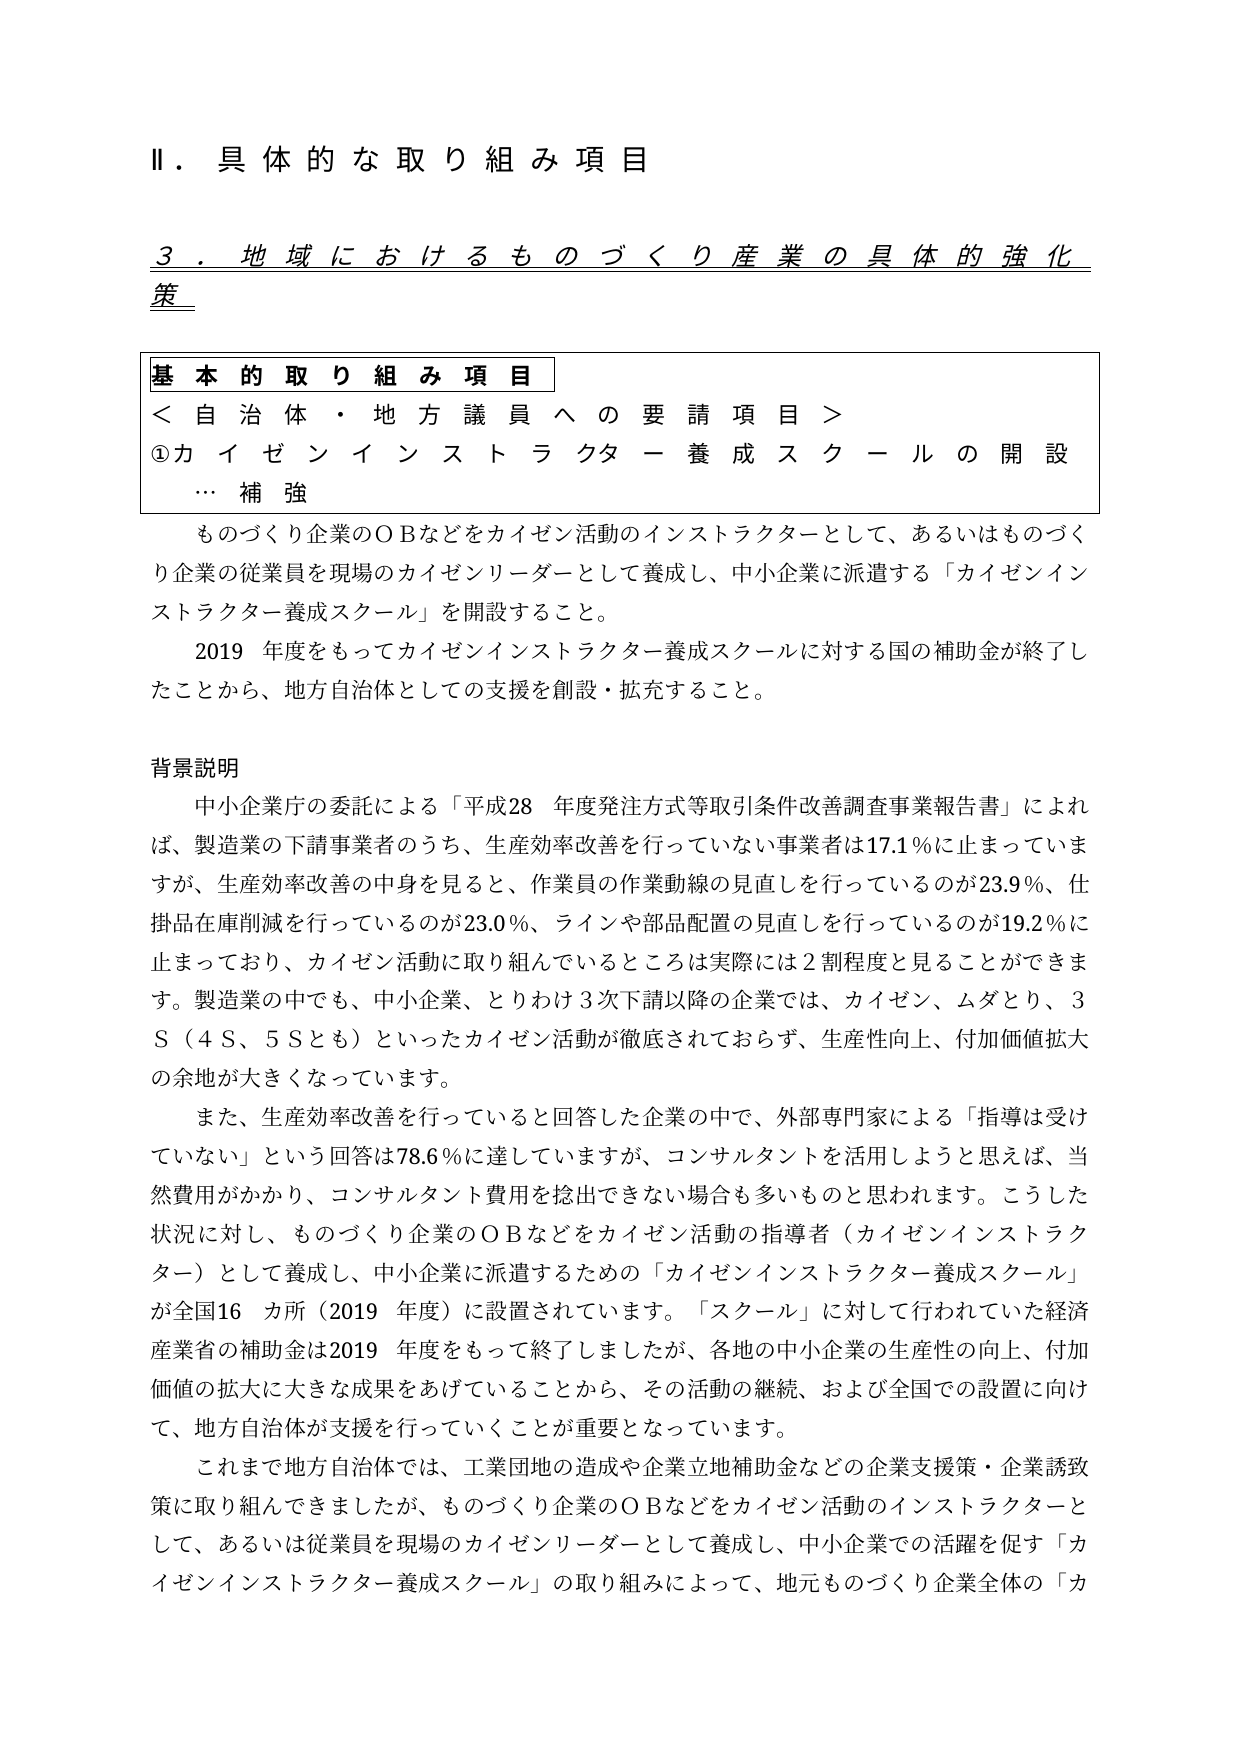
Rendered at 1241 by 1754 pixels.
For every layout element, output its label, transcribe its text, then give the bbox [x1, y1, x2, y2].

text ３．地域におけるものづくり産業の具体的強化策 [150, 236, 1090, 267]
text 中小企業庁の委託による「平成28年度発注方式等取引条件改善調査事業報告書」によれば、製造業の下請事業者のうち、生産効率改善を行っていない事業者は17.1％に止まっていますが、生産効率改善の中身を見ると、作業員の作業動線の見直しを行っているのが23.9％、仕掛品在庫削減を行っているのが23.0％、ラインや部品配置の見直しを行っているのが19.2％に止まっており、カイゼン活動に取り組んでいるところは実際には２割程度と見ることができます。製造業の中でも、中小企業、とりわけ３次下請以降の企業では、カイゼン、ムダとり、３Ｓ（４Ｓ、５Ｓとも）といったカイゼン活動が徹底されておらず、生産性向上、付加価値拡大の余地が大きくなっています。 [150, 786, 1090, 1097]
text ①カイゼンインストラクター養成スクールの開設…補強 [141, 430, 1099, 513]
text 2019年度をもってカイゼンインストラクター養成スクールに対する国の補助金が終了したことから、地方自治体としての支援を創設・拡充すること。 [150, 630, 1090, 708]
text また、生産効率改善を行っていると回答した企業の中で、外部専門家による「指導は受けていない」という回答は78.6％に達していますが、コンサルタントを活用しようと思えば、当然費用がかかり、コンサルタント費用を捻出できない場合も多いものと思われます。こうした状況に対し、ものづくり企業のＯＢなどをカイゼン活動の指導者（カイゼンインストラクター）として養成し、中小企業に派遣するための「カイゼンインストラクター養成スクール」が全国16カ所（2019年度）に設置されています。「スクール」に対して行われていた経済産業省の補助金は2019年度をもって終了しましたが、各地の中小企業の生産性の向上、付加価値の拡大に大きな成果をあげていることから、その活動の継続、および全国での設置に向けて、地方自治体が支援を行っていくことが重要となっています。 [150, 1097, 1090, 1446]
text 背景説明 [150, 747, 1090, 786]
text 基本的取り組み項目 [141, 353, 1099, 394]
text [150, 1446, 1090, 1602]
text ３．地域におけるものづくり産業の具体的強化策 [150, 272, 1090, 313]
text ものづくり企業のＯＢなどをカイゼン活動のインストラクターとして、あるいはものづくり企業の従業員を現場のカイゼンリーダーとして養成し、中小企業に派遣する「カイゼンインストラクター養成スクール」を開設すること。 [150, 514, 1090, 630]
text Ⅱ．具体的な取り組み項目 [150, 119, 1090, 197]
text ＜自治体・地方議員への要請項目＞ [150, 394, 1090, 430]
